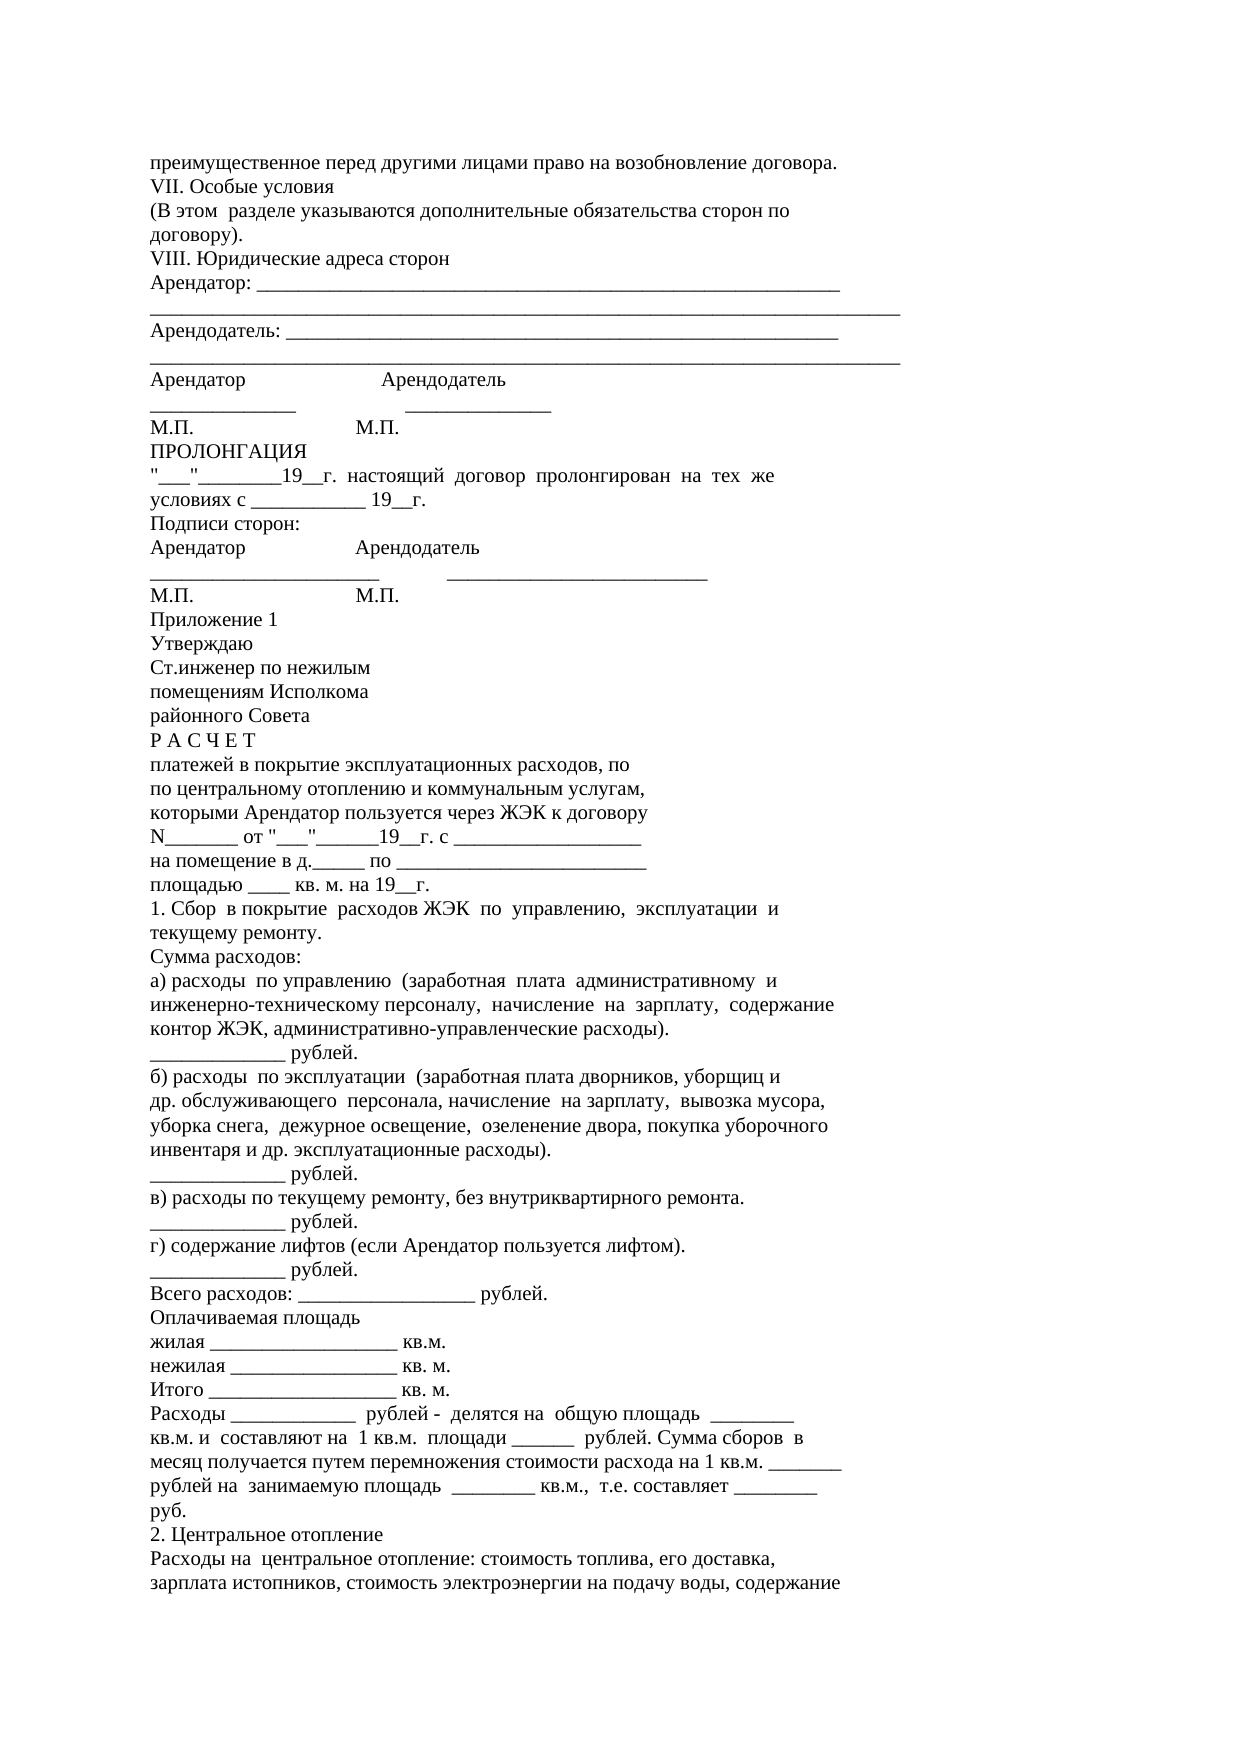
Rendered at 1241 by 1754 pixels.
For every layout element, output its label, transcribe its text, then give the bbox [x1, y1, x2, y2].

text кв.м. и составляют на 1 кв.м. площади ______ рублей. Сумма сборов в [150, 1425, 1090, 1449]
text ______________ ______________ [150, 391, 1090, 415]
text _____________ рублей. [150, 1209, 1090, 1233]
text Арендодатель: _____________________________________________________ [150, 318, 1090, 342]
text 2. Центральное отопление [150, 1522, 1090, 1546]
text М.П. М.П. [150, 583, 1090, 607]
text г) содержание лифтов (если Арендатор пользуется лифтом). [150, 1233, 1090, 1257]
text условиях с ___________ 19__г. [150, 487, 1090, 511]
text нежилая ________________ кв. м. [150, 1353, 1090, 1377]
text уборка снега, дежурное освещение, озеленение двора, покупка уборочного [150, 1112, 1090, 1137]
text _____________ рублей. [150, 1040, 1090, 1064]
text инвентаря и др. эксплуатационные расходы). [150, 1137, 1090, 1161]
text месяц получается путем перемножения стоимости расхода на 1 кв.м. _______ [150, 1449, 1090, 1473]
text Утверждаю [150, 631, 1090, 655]
text б) расходы по эксплуатации (заработная плата дворников, уборщиц и [150, 1064, 1090, 1088]
text Р А С Ч Е Т [150, 727, 1090, 752]
text Подписи сторон: [150, 511, 1090, 535]
text VIII. Юридические адреса сторон [150, 246, 1090, 270]
text ________________________________________________________________________ [150, 294, 1090, 318]
text а) расходы по управлению (заработная плата административному и [150, 968, 1090, 992]
text которыми Арендатор пользуется через ЖЭК к договору [150, 800, 1090, 824]
text _____________ рублей. [150, 1257, 1090, 1281]
text руб. [150, 1497, 1090, 1522]
text Расходы ____________ рублей - делятся на общую площадь ________ [150, 1401, 1090, 1425]
text VII. Особые условия [150, 174, 1090, 198]
text Итого __________________ кв. м. [150, 1377, 1090, 1401]
text жилая __________________ кв.м. [150, 1329, 1090, 1353]
text Приложение 1 [150, 607, 1090, 631]
text рублей на занимаемую площадь ________ кв.м., т.е. составляет ________ [150, 1473, 1090, 1497]
text _____________ рублей. [150, 1161, 1090, 1185]
text (В этом разделе указываются дополнительные обязательства сторон по [150, 198, 1090, 222]
text районного Совета [150, 703, 1090, 727]
text Всего расходов: _________________ рублей. [150, 1281, 1090, 1305]
text платежей в покрытие эксплуатационных расходов, по [150, 752, 1090, 776]
text преимущественное перед другими лицами право на возобновление договора. [150, 150, 1090, 174]
text инженерно-техническому персоналу, начисление на зарплату, содержание [150, 992, 1090, 1016]
text Арендатор Арендодатель [150, 535, 1090, 559]
text ________________________________________________________________________ [150, 342, 1090, 367]
text N_______ от "___"______19__г. с __________________ [150, 824, 1090, 848]
text на помещение в д._____ по ________________________ [150, 848, 1090, 872]
text Арендатор: ________________________________________________________ [150, 270, 1090, 294]
text текущему ремонту. [150, 920, 1090, 944]
text др. обслуживающего персонала, начисление на зарплату, вывозка мусора, [150, 1088, 1090, 1112]
text ______________________ _________________________ [150, 559, 1090, 583]
text договору). [150, 222, 1090, 246]
text помещениям Исполкома [150, 679, 1090, 703]
text по центральному отоплению и коммунальным услугам, [150, 776, 1090, 800]
text М.П. М.П. [150, 415, 1090, 439]
text Сумма расходов: [150, 944, 1090, 968]
text 1. Сбор в покрытие расходов ЖЭК по управлению, эксплуатации и [150, 896, 1090, 920]
text площадью ____ кв. м. на 19__г. [150, 872, 1090, 896]
text ПРОЛОНГАЦИЯ [150, 439, 1090, 463]
text Оплачиваемая площадь [150, 1305, 1090, 1329]
text "___"________19__г. настоящий договор пролонгирован на тех же [150, 463, 1090, 487]
text Расходы на центральное отопление: стоимость топлива, его доставка, [150, 1546, 1090, 1570]
text Ст.инженер по нежилым [150, 655, 1090, 679]
text контор ЖЭК, административно-управленческие расходы). [150, 1016, 1090, 1040]
text Арендатор Арендодатель [150, 367, 1090, 391]
text в) расходы по текущему ремонту, без внутриквартирного ремонта. [150, 1185, 1090, 1209]
text зарплата истопников, стоимость электроэнергии на подачу воды, содержание [150, 1570, 1090, 1594]
